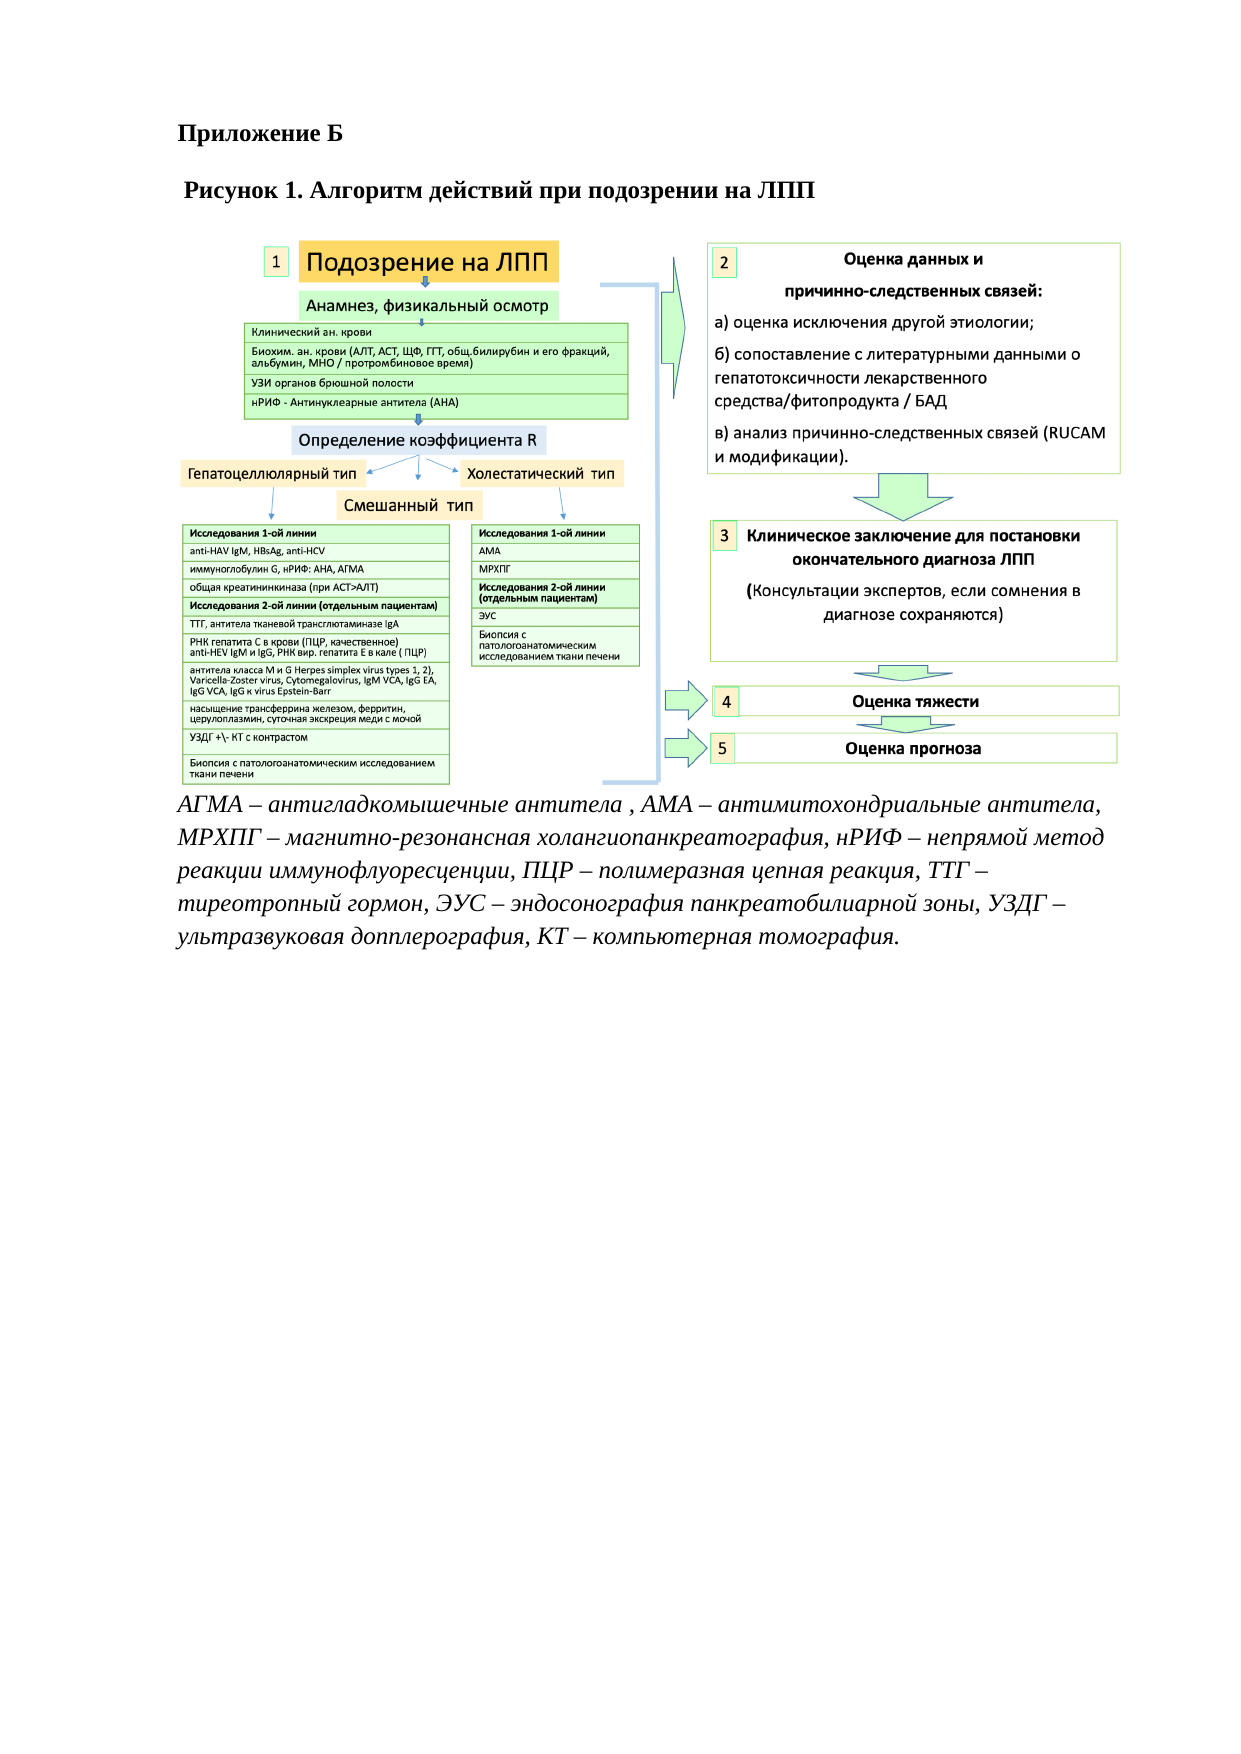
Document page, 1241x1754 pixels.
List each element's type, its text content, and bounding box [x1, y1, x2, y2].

text Приложение Б [177, 118, 1152, 147]
picture [177, 237, 1152, 786]
text Рисунок 1. Алгоритм действий при подозрении на ЛПП [177, 176, 1152, 204]
text АГМА – антигладкомышечные антитела , АМА – антимитохондриальные антитела, МРХПГ – магнитно-резонансная холангиопанкреатография, нРИФ – непрямой метод реакции иммунофлуоресценции, ПЦР – полимеразная цепная реакция, ТТГ – тиреотропный гормон, ЭУС – эндосонография панкреатобилиарной зоны, УЗДГ – ультразвуковая допплерография, КТ – компьютерная томография. [177, 789, 1152, 950]
